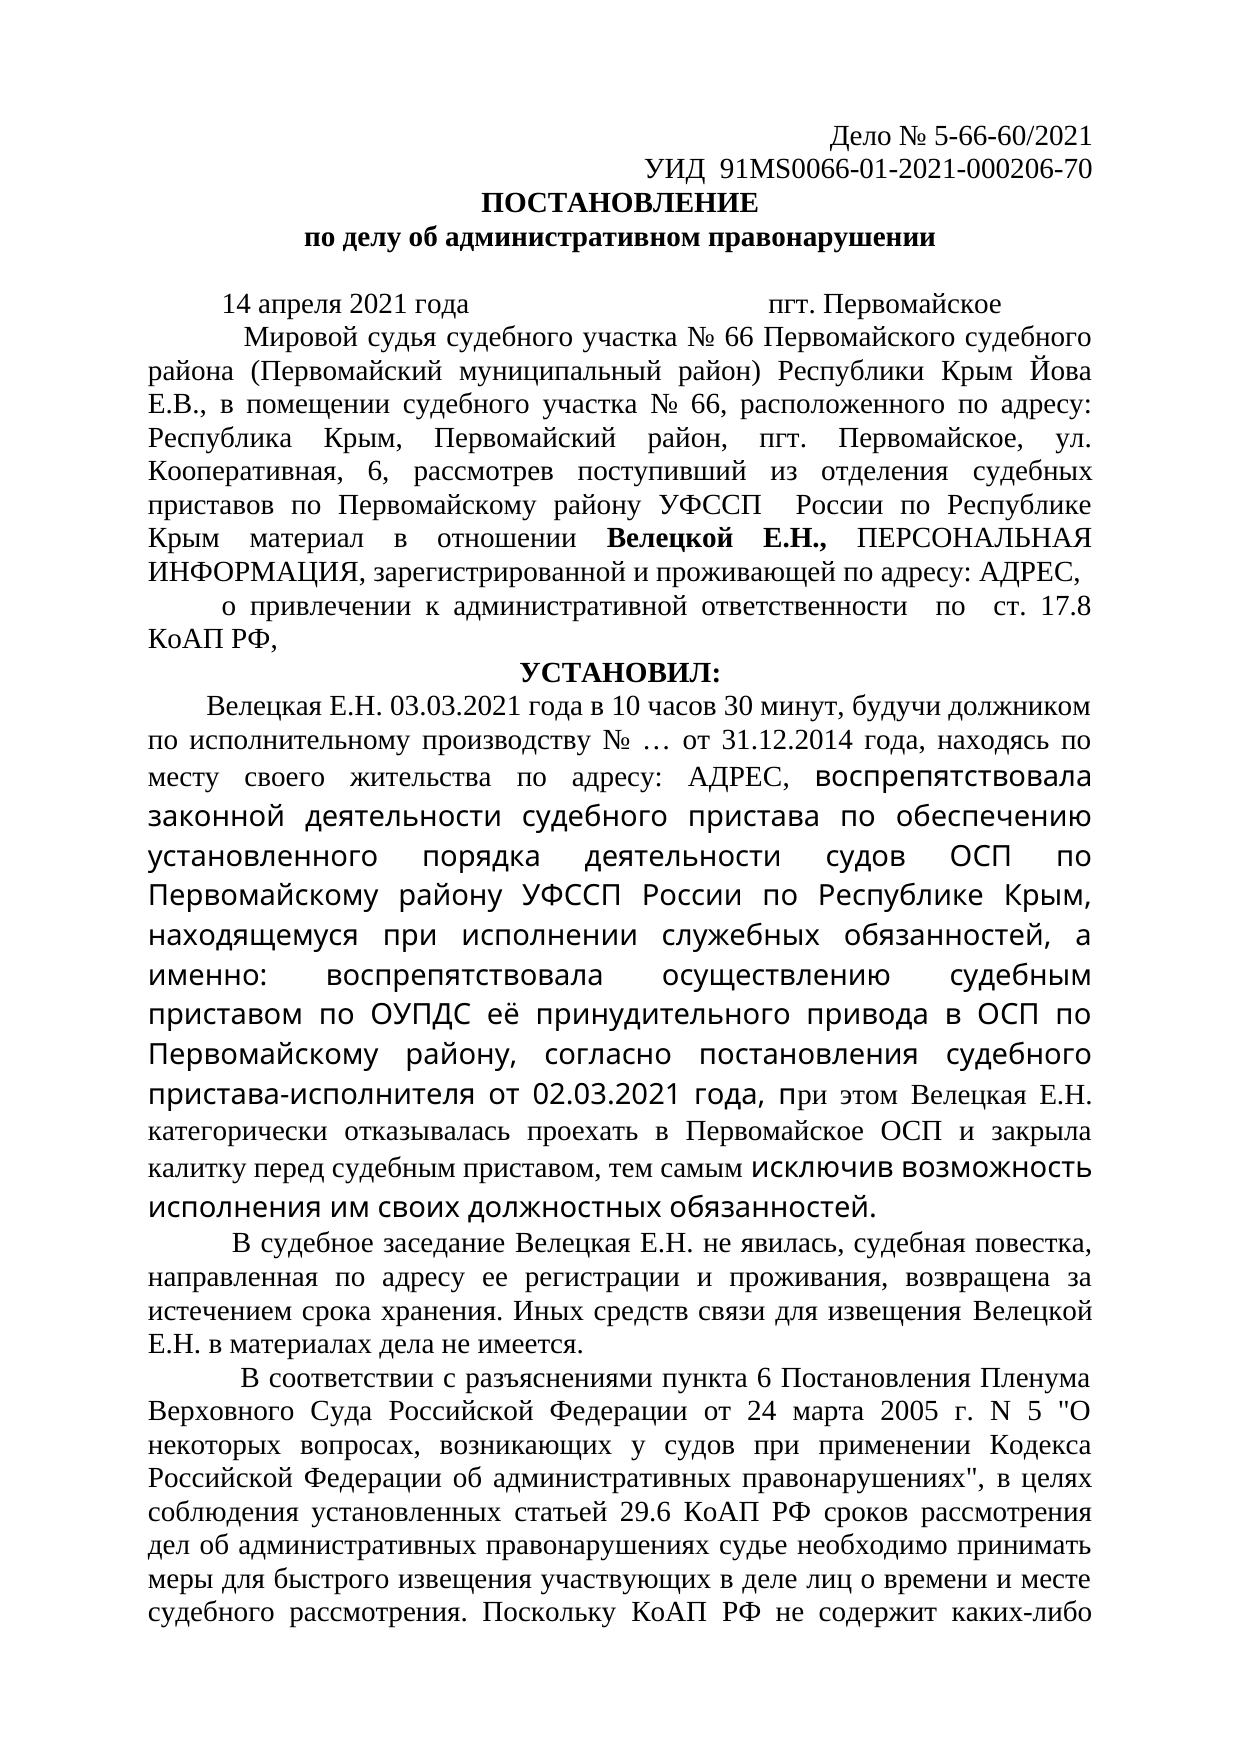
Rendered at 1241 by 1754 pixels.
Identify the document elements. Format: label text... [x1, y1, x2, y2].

text УИД 91MS0066-01-2021-000206-70 [148, 152, 1092, 185]
list Дело № 5-66-60/2021 [148, 118, 1092, 152]
text Мировой судья судебного участка № 66 Первомайского судебного района (Первомайский муниципальный район) Республики Крым Йова Е.В., в помещении судебного участка № 66, расположенного по адресу: Республика Крым, Первомайский район, пгт. Первомайское, ул. Кооперативная, 6, рассмотрев поступивший из отделения судебных приставов по Первомайскому району УФССП России по Республике Крым материал в отношении Велецкой Е.Н., ПЕРСОНАЛЬНАЯ ИНФОРМАЦИЯ, зарегистрированной и проживающей по адресу: АДРЕС, [148, 319, 1092, 588]
text по делу об административном правонарушении [148, 219, 1092, 252]
text ПОСТАНОВЛЕНИЕ [148, 185, 1092, 219]
text 14 апреля 2021 года пгт. Первомайское [148, 286, 1092, 319]
text УСТАНОВИЛ: [148, 655, 1092, 688]
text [148, 1360, 1092, 1628]
text В судебное заседание Велецкая Е.Н. не явилась, судебная повестка, направленная по адресу ее регистрации и проживания, возвращена за истечением срока хранения. Иных средств связи для извещения Велецкой Е.Н. в материалах дела не имеется. [148, 1226, 1092, 1360]
text о привлечении к административной ответственности по ст. 17.8 КоАП РФ, [148, 588, 1092, 655]
text Велецкая Е.Н. 03.03.2021 года в 10 часов 30 минут, будучи должником по исполнительному производству № … от 31.12.2014 года, находясь по месту своего жительства по адресу: АДРЕС, воспрепятствовала законной деятельности судебного пристава по обеспечению установленного порядка деятельности судов ОСП по Первомайскому району УФССП России по Республике Крым, находящемуся при исполнении служебных обязанностей, а именно: воспрепятствовала осуществлению судебным приставом по ОУПДС её принудительного привода в ОСП по Первомайскому району, согласно постановления судебного пристава-исполнителя от 02.03.2021 года, при этом Велецкая Е.Н. категорически отказывалась проехать в Первомайское ОСП и закрыла калитку перед судебным приставом, тем самым исключив возможность исполнения им своих должностных обязанностей. [148, 688, 1092, 1226]
